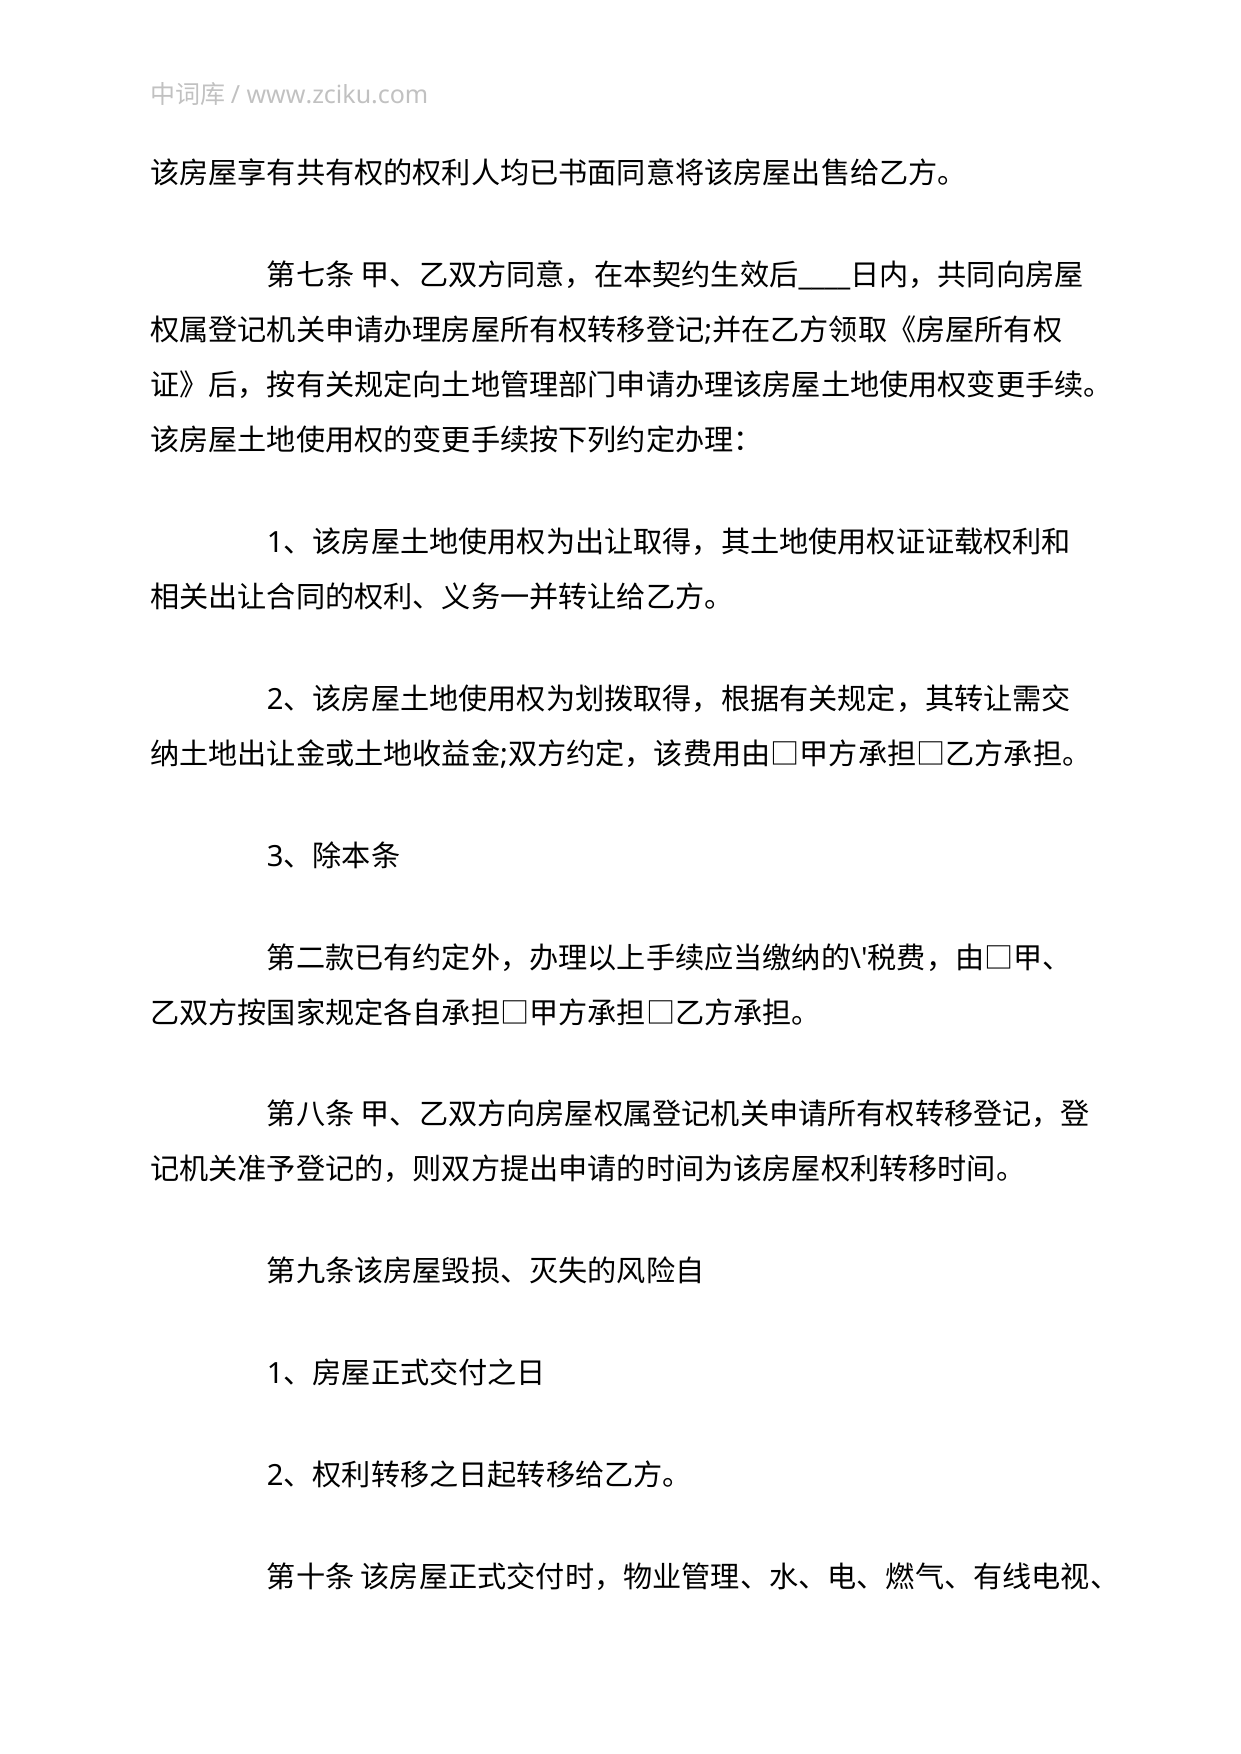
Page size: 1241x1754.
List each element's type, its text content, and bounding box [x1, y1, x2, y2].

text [150, 150, 1090, 192]
text 第七条 甲、乙双方同意，在本契约生效后____日内，共同向房屋权属登记机关申请办理房屋所有权转移登记;并在乙方领取《房屋所有权证》后，按有关规定向土地管理部门申请办理该房屋土地使用权变更手续。该房屋土地使用权的变更手续按下列约定办理： [150, 252, 1090, 459]
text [150, 1553, 1090, 1596]
text 2、该房屋土地使用权为划拨取得，根据有关规定，其转让需交纳土地出让金或土地收益金;双方约定，该费用由□甲方承担□乙方承担。 [150, 675, 1090, 773]
text 2、权利转移之日起转移给乙方。 [150, 1451, 1090, 1494]
text 1、房屋正式交付之日 [150, 1349, 1090, 1392]
text 3、除本条 [150, 832, 1090, 874]
text 第八条 甲、乙双方向房屋权属登记机关申请所有权转移登记，登记机关准予登记的，则双方提出申请的时间为该房屋权利转移时间。 [150, 1091, 1090, 1188]
text 第二款已有约定外，办理以上手续应当缴纳的\'税费，由□甲、乙双方按国家规定各自承担□甲方承担□乙方承担。 [150, 934, 1090, 1031]
text 1、该房屋土地使用权为出让取得，其土地使用权证证载权利和相关出让合同的权利、义务一并转让给乙方。 [150, 518, 1090, 616]
text 第九条该房屋毁损、灭失的风险自 [150, 1248, 1090, 1290]
